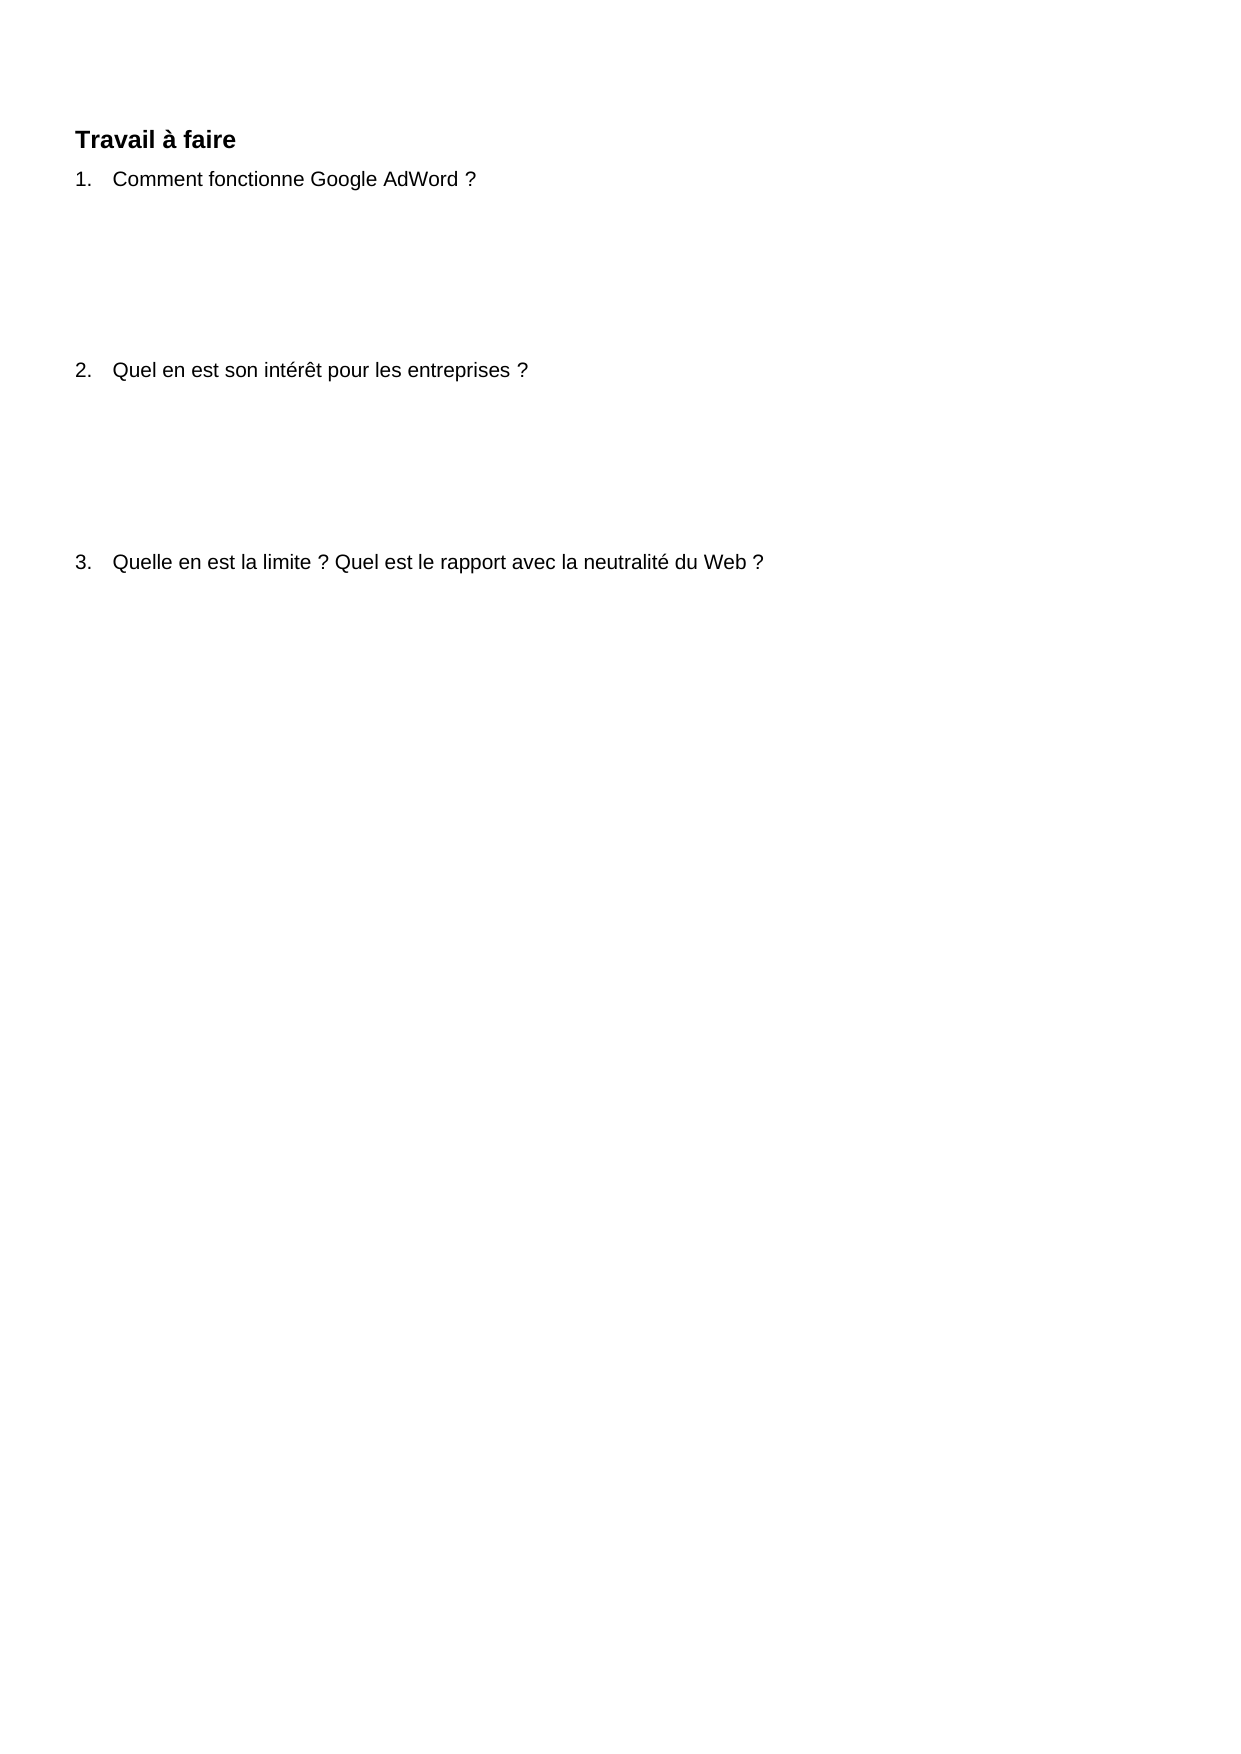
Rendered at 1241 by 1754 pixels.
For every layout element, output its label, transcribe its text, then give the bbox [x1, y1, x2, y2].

list Comment fonctionne Google AdWord ? [75, 166, 1165, 190]
text Travail à faire [75, 125, 1165, 154]
list Quelle en est la limite ? Quel est le rapport avec la neutralité du Web ? [75, 550, 1165, 574]
list Quel en est son intérêt pour les entreprises ? [75, 358, 1165, 382]
